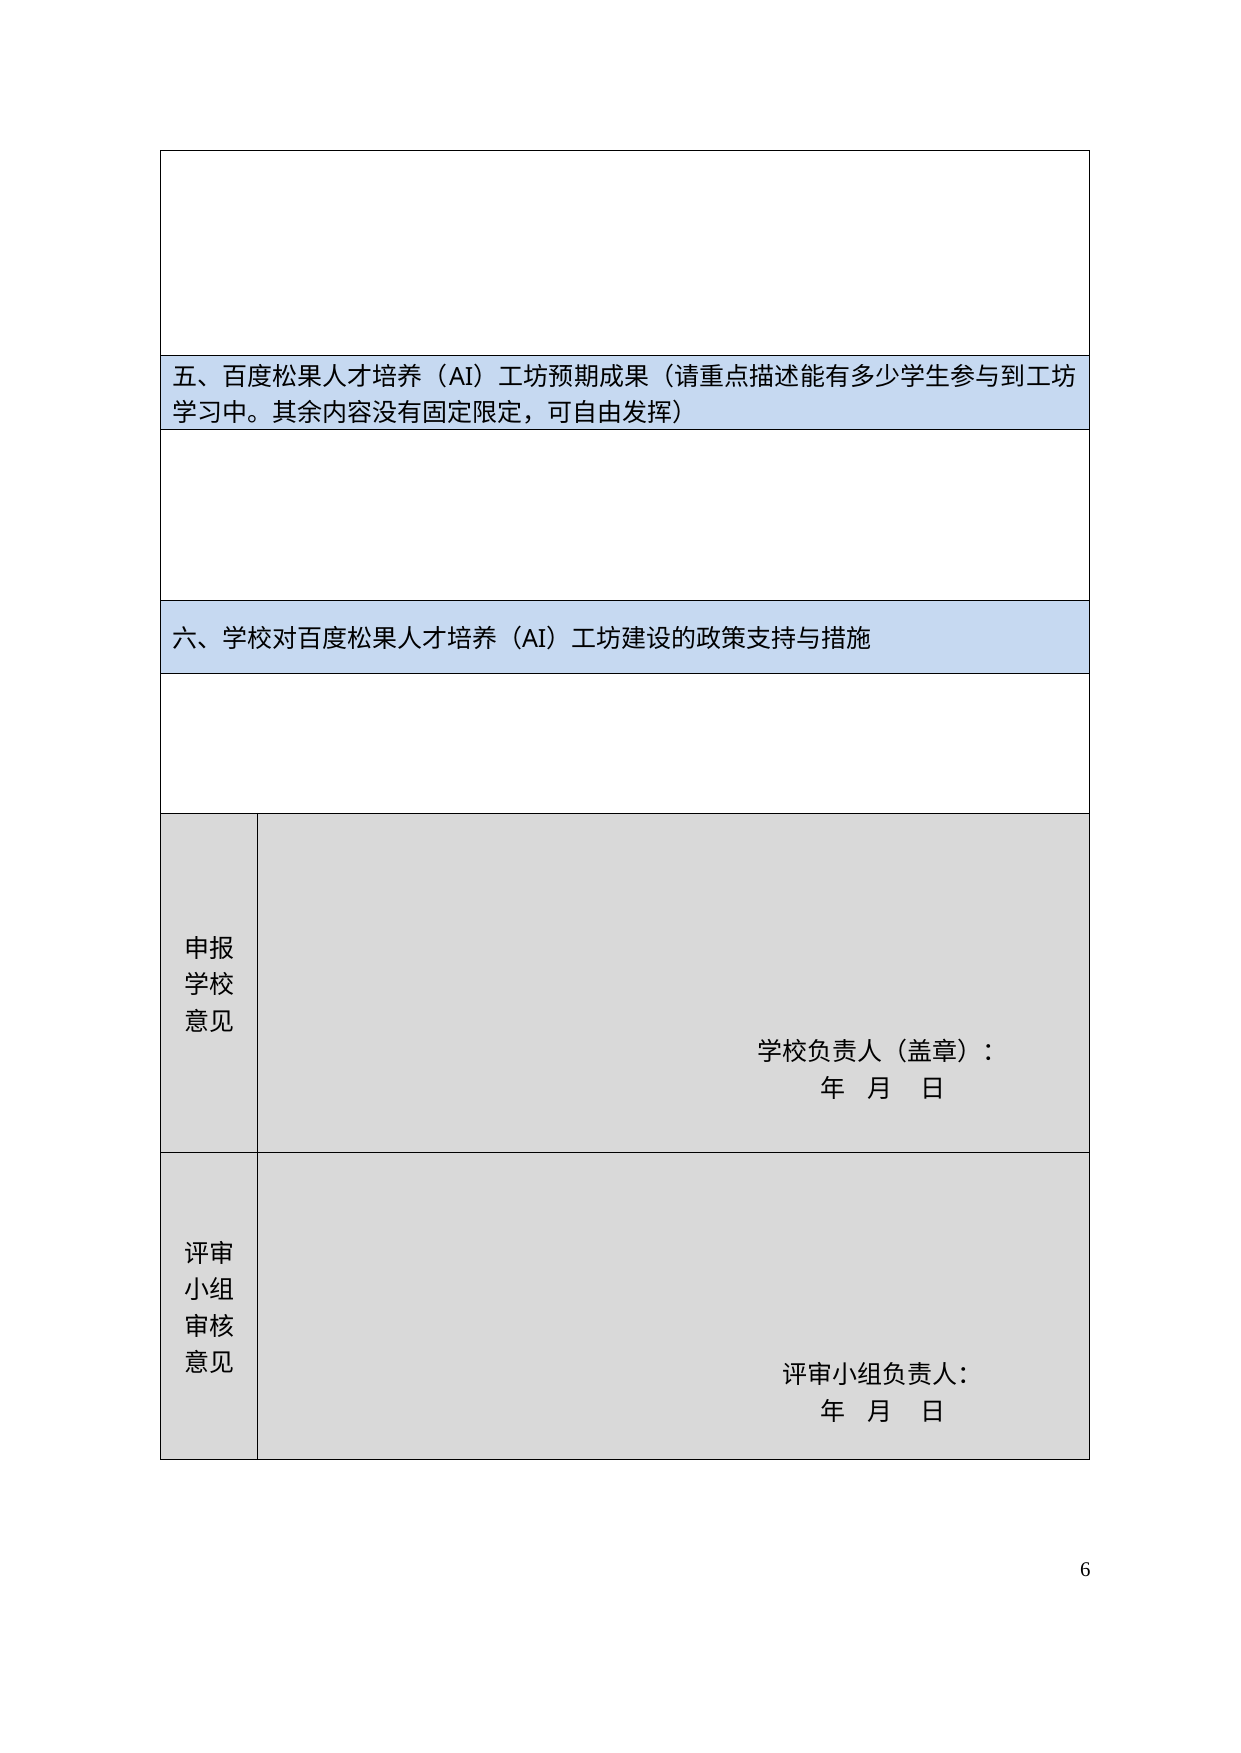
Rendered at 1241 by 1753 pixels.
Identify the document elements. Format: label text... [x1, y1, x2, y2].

table_cell 六、学校对百度松果人才培养（AI）工坊建设的政策支持与措施 [161, 601, 1089, 673]
table_cell 申报学校意见 [161, 814, 257, 1152]
table_cell 评审小组审核意见 [161, 1153, 257, 1459]
table_cell 学校负责人（盖章）： 年 月 日 [258, 814, 1089, 1152]
table_cell [161, 430, 1089, 600]
table_cell 五、百度松果人才培养（AI）工坊预期成果（请重点描述能有多少学生参与到工坊学习中。其余内容没有固定限定，可自由发挥） [161, 356, 1089, 429]
table_cell [161, 674, 1089, 813]
table_cell 评审小组负责人： 年 月 日 [258, 1153, 1089, 1459]
table_cell [161, 151, 1089, 355]
